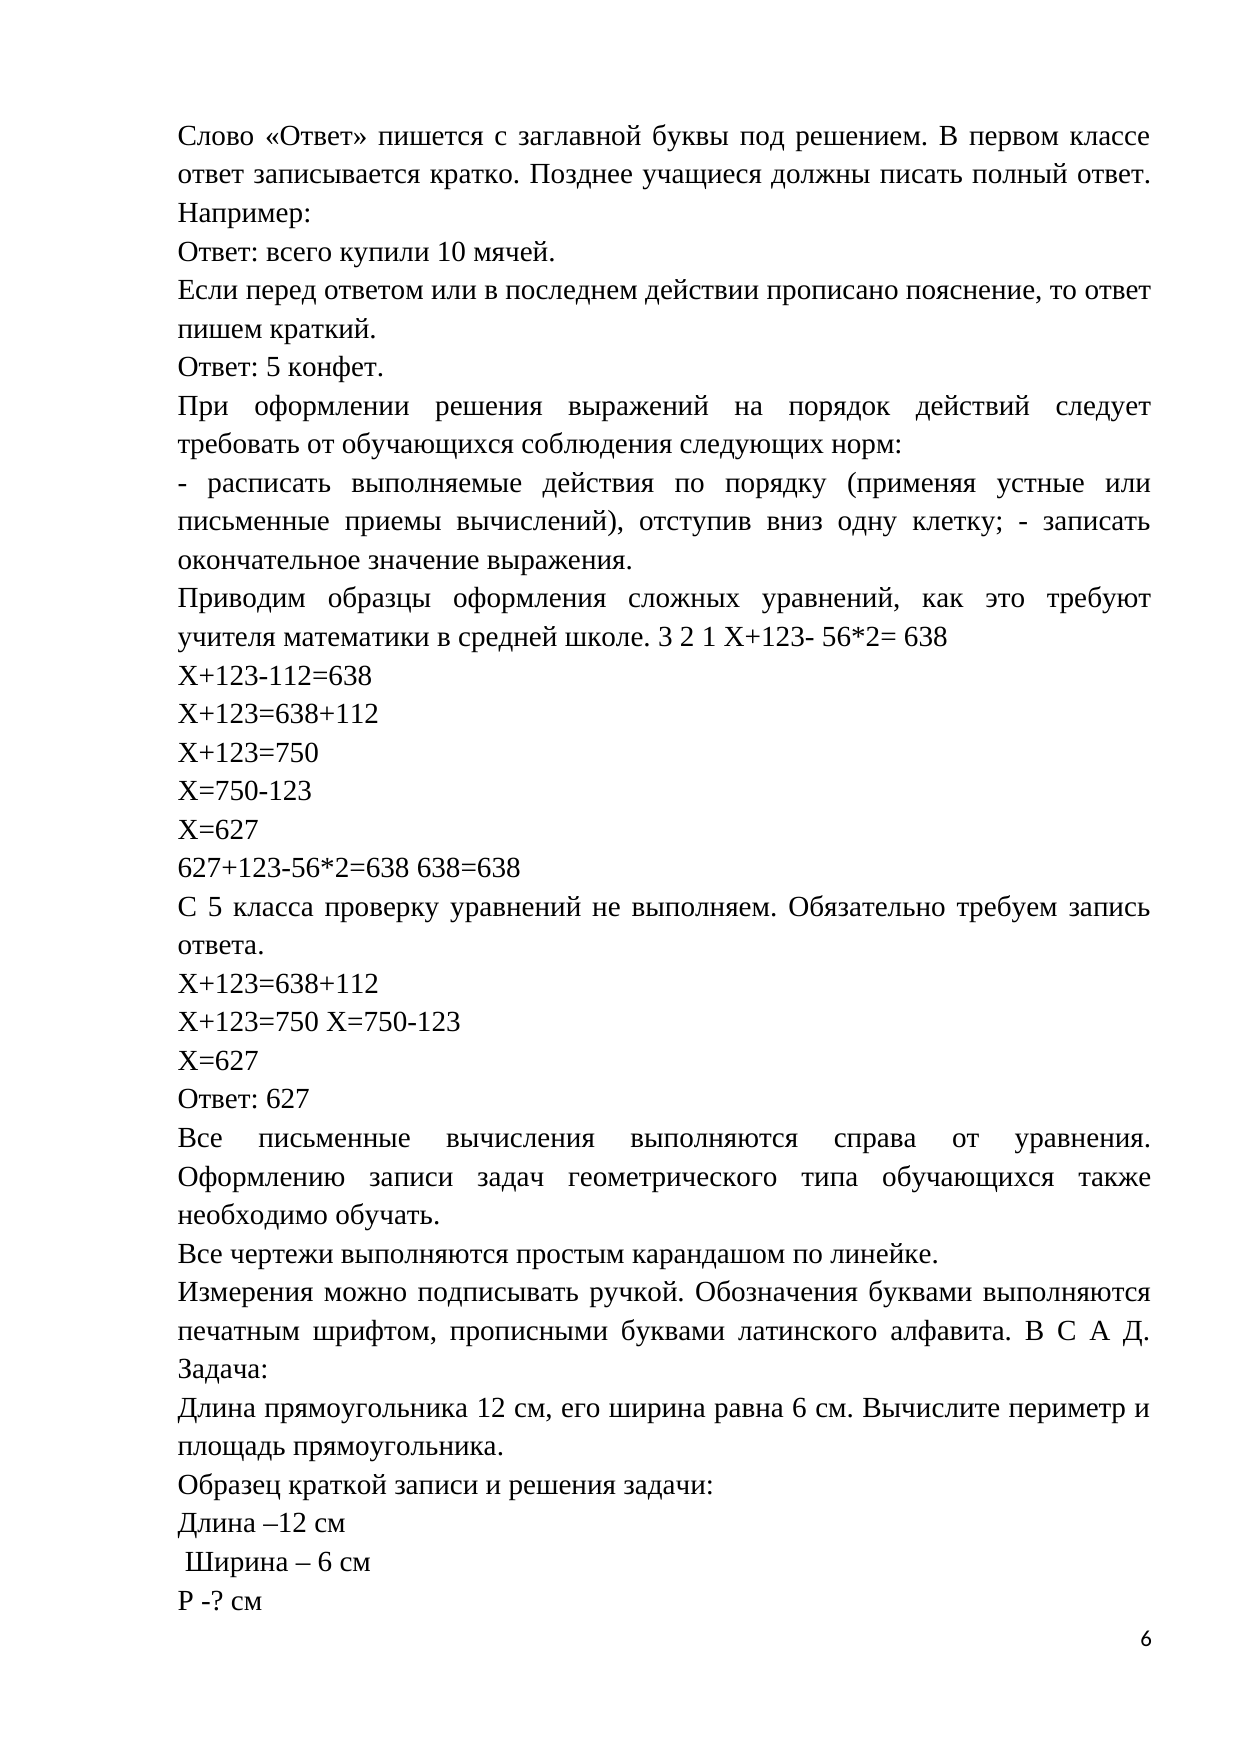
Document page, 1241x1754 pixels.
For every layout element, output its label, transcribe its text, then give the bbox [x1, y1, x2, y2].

text 627+123-56*2=638 638=638 [177, 850, 1152, 884]
text Х=627 [177, 1043, 1152, 1077]
text Х=750-123 [177, 773, 1152, 807]
text Х+123=750 [177, 735, 1152, 768]
text Ответ: 627 [177, 1082, 1152, 1115]
text Все письменные вычисления выполняются справа от уравнения. Оформлению записи задач геометрического типа обучающихся также необходимо обучать. [177, 1120, 1152, 1231]
text P -? см [177, 1583, 1152, 1616]
text Если перед ответом или в последнем действии прописано пояснение, то ответ пишем краткий. [177, 272, 1152, 344]
text Ответ: всего купили 10 мячей. [177, 234, 1152, 267]
text Ответ: 5 конфет. [177, 349, 1152, 383]
text Длина –12 см [177, 1506, 1152, 1539]
text Все чертежи выполняются простым карандашом по линейке. [177, 1236, 1152, 1269]
text Х+123=750 Х=750-123 [177, 1004, 1152, 1038]
text Измерения можно подписывать ручкой. Обозначения буквами выполняются печатным шрифтом, прописными буквами латинского алфавита. В С А Д. Задача: [177, 1274, 1152, 1385]
text Образец краткой записи и решения задачи: [177, 1467, 1152, 1501]
text Ширина – 6 см [177, 1544, 1152, 1578]
text Х=627 [177, 812, 1152, 845]
text Слово «Ответ» пишется с заглавной буквы под решением. В первом классе ответ записывается кратко. Позднее учащиеся должны писать полный ответ. Например: [177, 118, 1152, 229]
text - расписать выполняемые действия по порядку (применяя устные или письменные приемы вычислений), отступив вниз одну клетку; - записать окончательное значение выражения. [177, 465, 1152, 576]
text При оформлении решения выражений на порядок действий следует требовать от обучающихся соблюдения следующих норм: [177, 388, 1152, 460]
text Приводим образцы оформления сложных уравнений, как это требуют учителя математики в средней школе. 3 2 1 Х+123- 56*2= 638 [177, 581, 1152, 653]
text Х+123=638+112 [177, 696, 1152, 730]
text Х+123=638+112 [177, 966, 1152, 999]
text Х+123-112=638 [177, 658, 1152, 691]
text С 5 класса проверку уравнений не выполняем. Обязательно требуем запись ответа. [177, 889, 1152, 961]
text Длина прямоугольника 12 см, его ширина равна 6 см. Вычислите периметр и площадь прямоугольника. [177, 1390, 1152, 1462]
